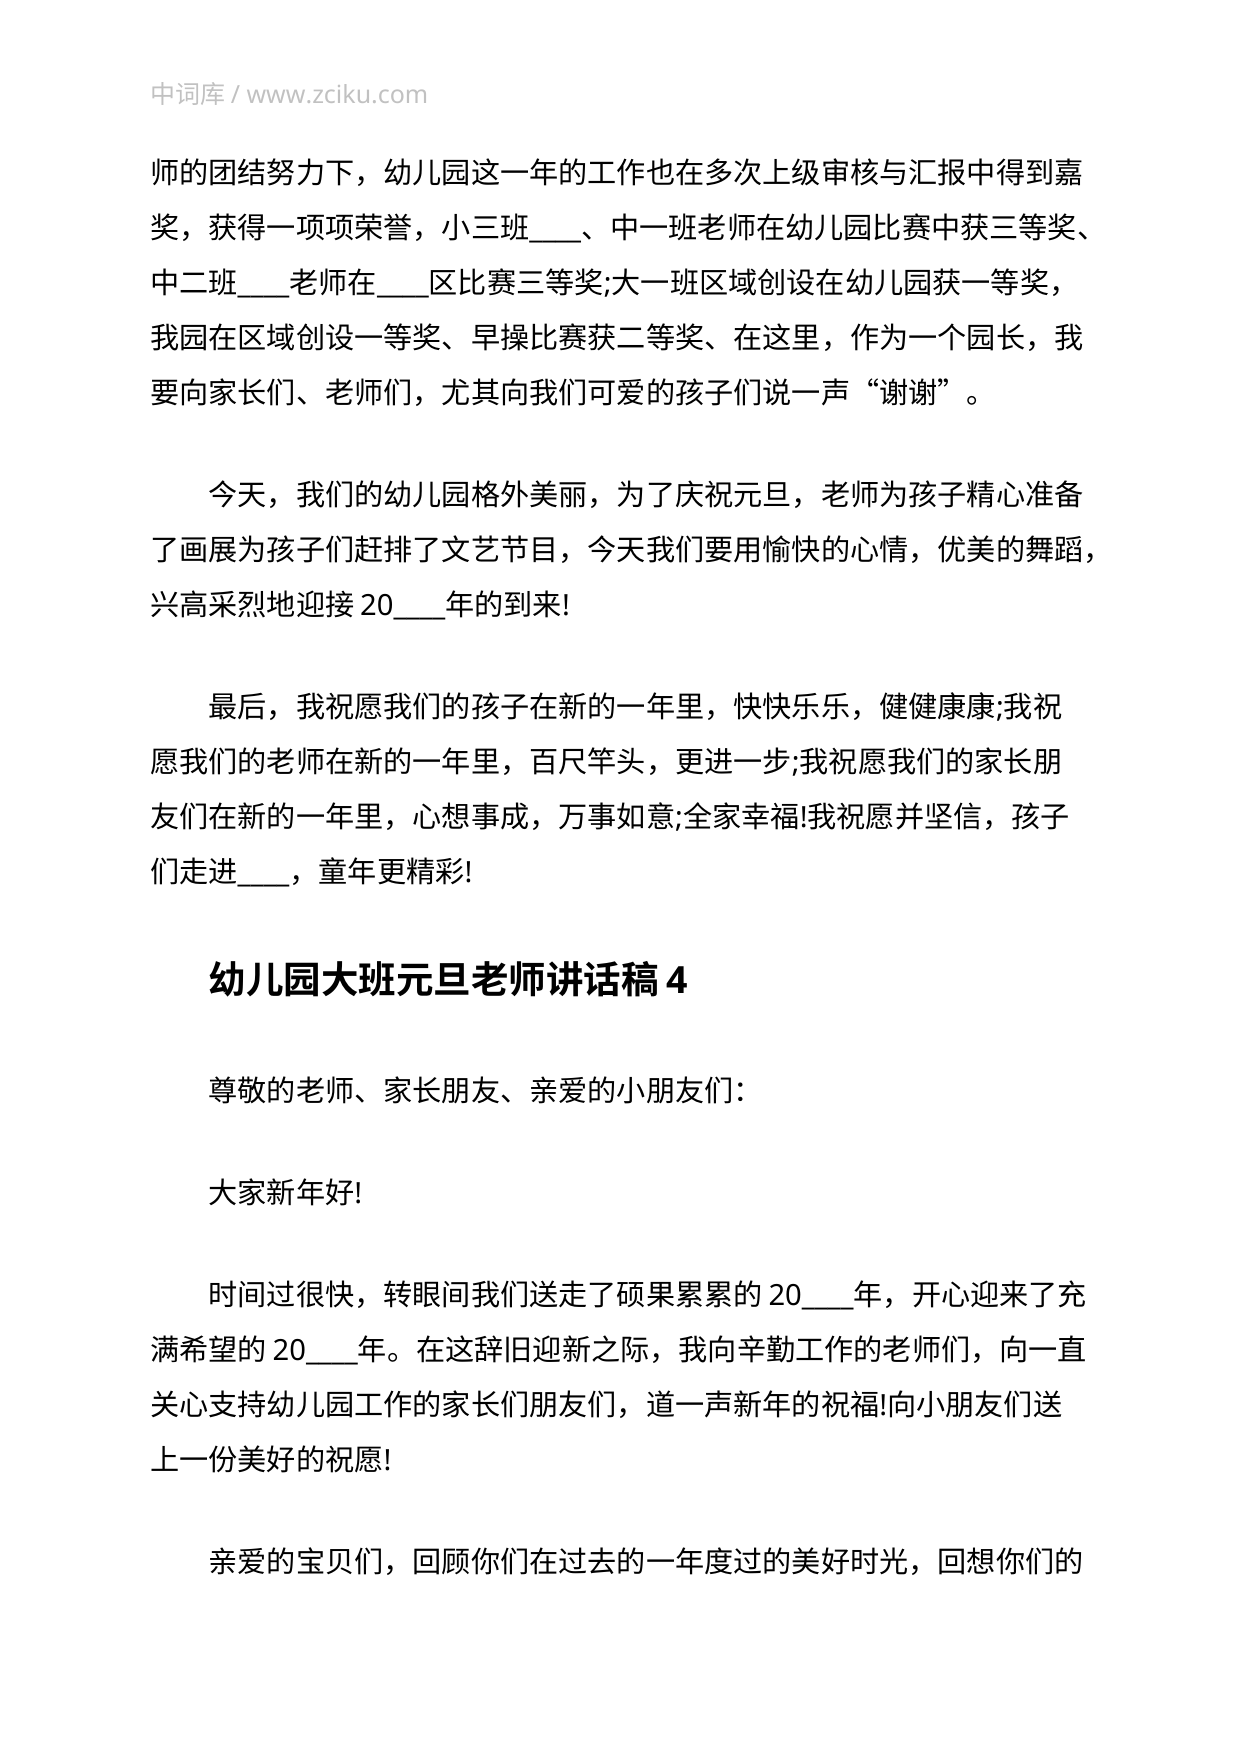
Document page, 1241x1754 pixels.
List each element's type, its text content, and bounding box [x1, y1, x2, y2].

text 尊敬的老师、家长朋友、亲爱的小朋友们： [150, 1068, 1090, 1110]
text 最后，我祝愿我们的孩子在新的一年里，快快乐乐，健健康康;我祝愿我们的老师在新的一年里，百尺竿头，更进一步;我祝愿我们的家长朋友们在新的一年里，心想事成，万事如意;全家幸福!我祝愿并坚信，孩子们走进____，童年更精彩! [150, 683, 1090, 891]
text 幼儿园大班元旦老师讲话稿4 [150, 950, 1090, 1005]
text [150, 150, 1090, 412]
text 大家新年好! [150, 1170, 1090, 1212]
text 今天，我们的幼儿园格外美丽，为了庆祝元旦，老师为孩子精心准备了画展为孩子们赶排了文艺节目，今天我们要用愉快的心情，优美的舞蹈，兴高采烈地迎接20____年的到来! [150, 472, 1090, 624]
text 时间过很快，转眼间我们送走了硕果累累的20____年，开心迎来了充满希望的20____年。在这辞旧迎新之际，我向辛勤工作的老师们，向一直关心支持幼儿园工作的家长们朋友们，道一声新年的祝福!向小朋友们送上一份美好的祝愿! [150, 1272, 1090, 1479]
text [150, 1539, 1090, 1581]
